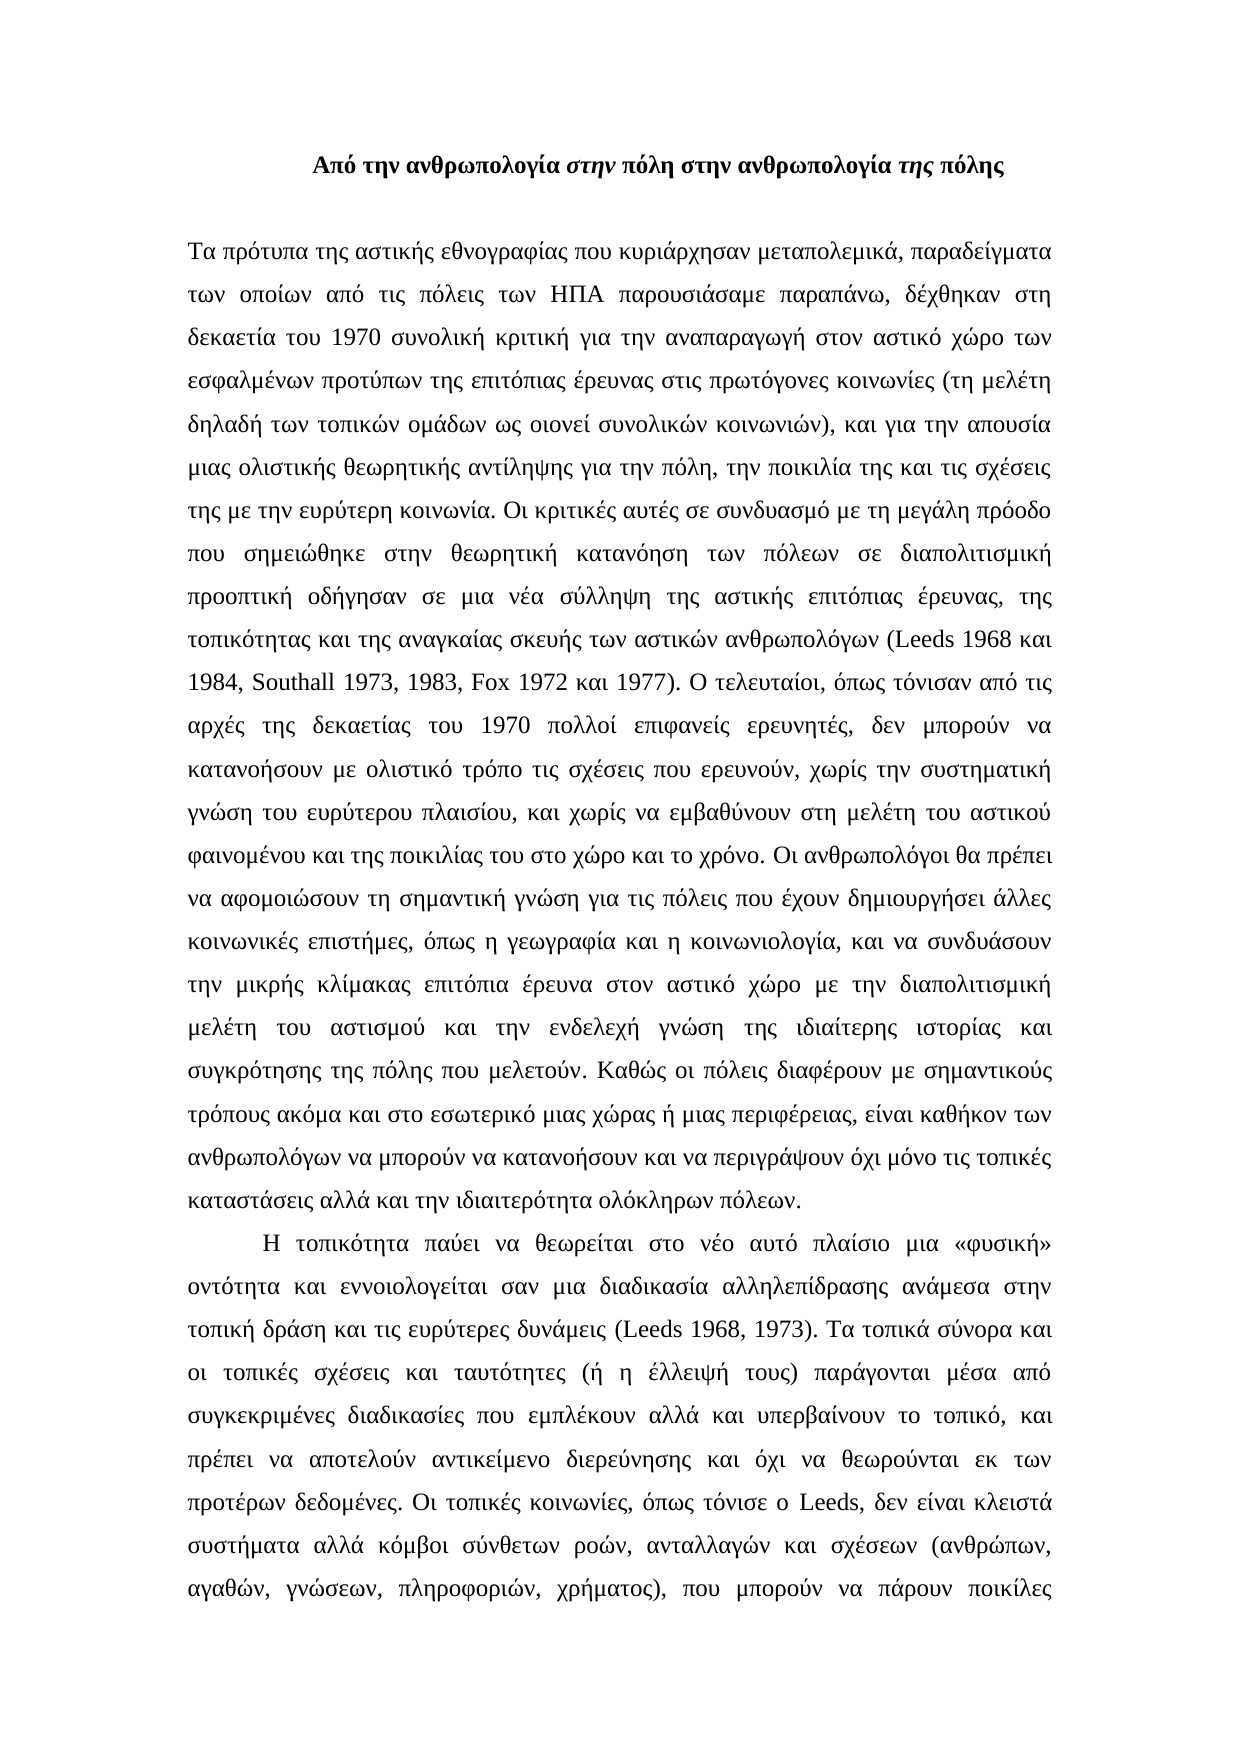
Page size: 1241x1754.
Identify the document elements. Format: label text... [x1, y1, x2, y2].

text Τα πρότυπα της αστικής εθνογραφίας που κυριάρχησαν μεταπολεμικά, παραδείγματα των οποίων από τις πόλεις των ΗΠΑ παρουσιάσαμε παραπάνω, δέχθηκαν στη δεκαετία του 1970 συνολική κριτική για την αναπαραγωγή στον αστικό χώρο των εσφαλμένων προτύπων της επιτόπιας έρευνας στις πρωτόγονες κοινωνίες (τη μελέτη δηλαδή των τοπικών ομάδων ως οιονεί συνολικών κοινωνιών), και για την απουσία μιας ολιστικής θεωρητικής αντίληψης για την πόλη, την ποικιλία της και τις σχέσεις της με την ευρύτερη κοινωνία. Οι κριτικές αυτές σε συνδυασμό με τη μεγάλη πρόοδο που σημειώθηκε στην θεωρητική κατανόηση των πόλεων σε διαπολιτισμική προοπτική οδήγησαν σε μια νέα σύλληψη της αστικής επιτόπιας έρευνας, της τοπικότητας και της αναγκαίας σκευής των αστικών ανθρωπολόγων (Leeds 1968 και 1984, Southall 1973, 1983, Fox 1972 και 1977). Ο τελευταίοι, όπως τόνισαν από τις αρχές της δεκαετίας του 1970 πολλοί επιφανείς ερευνητές, δεν μπορούν να κατανοήσουν με ολιστικό τρόπο τις σχέσεις που ερευνούν, χωρίς την συστηματική γνώση του ευρύτερου πλαισίου, και χωρίς να εμβαθύνουν στη μελέτη του αστικού φαινομένου και της ποικιλίας του στο χώρο και το χρόνο. Οι ανθρωπολόγοι θα πρέπει να αφομοιώσουν τη σημαντική γνώση για τις πόλεις που έχουν δημιουργήσει άλλες κοινωνικές επιστήμες, όπως η γεωγραφία και η κοινωνιολογία, και να συνδυάσουν την μικρής κλίμακας επιτόπια έρευνα στον αστικό χώρο με την διαπολιτισμική μελέτη του αστισμού και την ενδελεχή γνώση της ιδιαίτερης ιστορίας και συγκρότησης της πόλης που μελετούν. Καθώς οι πόλεις διαφέρουν με σημαντικούς τρόπους ακόμα και στο εσωτερικό μιας χώρας ή μιας περιφέρειας, είναι καθήκον των ανθρωπολόγων να μπορούν να κατανοήσουν και να περιγράψουν όχι μόνο τις τοπικές καταστάσεις αλλά και την ιδιαιτερότητα ολόκληρων πόλεων. [187, 236, 1053, 1214]
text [187, 1228, 1053, 1602]
text Από την ανθρωπολογία στην πόλη στην ανθρωπολογία της πόλης [187, 150, 1053, 179]
